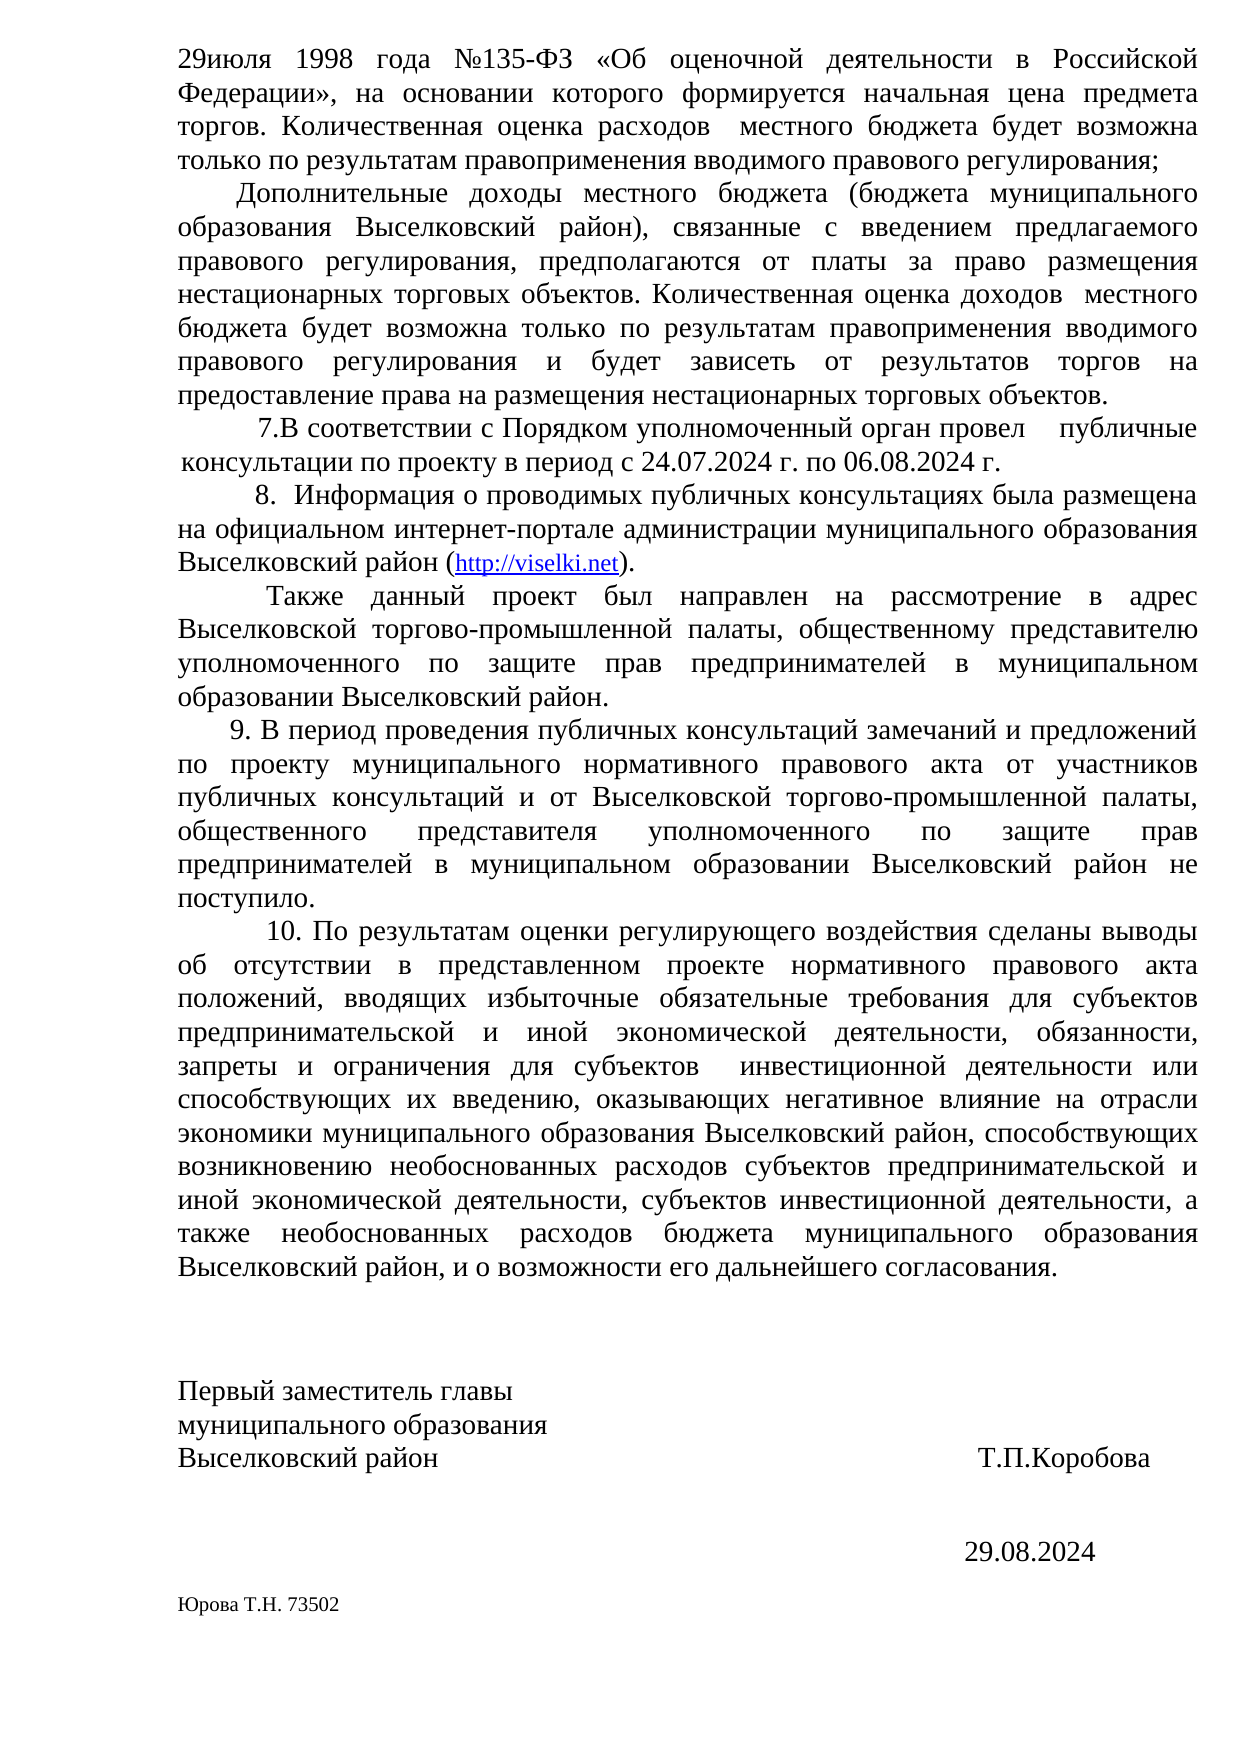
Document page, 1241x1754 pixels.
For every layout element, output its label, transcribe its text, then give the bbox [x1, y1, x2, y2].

text Дополнительные доходы местного бюджета (бюджета муниципального образования Выселковский район), связанные с введением предлагаемого правового регулирования, предполагаются от платы за право размещения нестационарных торговых объектов. Количественная оценка доходов местного бюджета будет возможна только по результатам правоприменения вводимого правового регулирования и будет зависеть от результатов торгов на предоставление права на размещения нестационарных торговых объектов. [177, 176, 1199, 410]
text 7.В соответствии с Порядком уполномоченный орган провел публичные консультации по проекту в период с 24.07.2024 г. по 06.08.2024 г. [181, 410, 1199, 477]
text Первый заместитель главы [177, 1373, 1199, 1407]
text Юрова Т.Н. 73502 [177, 1592, 1199, 1616]
text 10. По результатам оценки регулирующего воздействия сделаны выводы об отсутствии в представленном проекте нормативного правового акта положений, вводящих избыточные обязательные требования для субъектов предпринимательской и иной экономической деятельности, обязанности, запреты и ограничения для субъектов инвестиционной деятельности или способствующих их введению, оказывающих негативное влияние на отрасли экономики муниципального образования Выселковский район, способствующих возникновению необоснованных расходов субъектов предпринимательской и иной экономической деятельности, субъектов инвестиционной деятельности, а также необоснованных расходов бюджета муниципального образования Выселковский район, и о возможности его дальнейшего согласования. [177, 913, 1199, 1282]
text Также данный проект был направлен на рассмотрение в адрес Выселковской торгово-промышленной палаты, общественному представителю уполномоченного по защите прав предпринимателей в муниципальном образовании Выселковский район. [177, 578, 1199, 712]
text 29.08.2024 [177, 1534, 1199, 1567]
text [177, 41, 1199, 176]
text 8. Информация о проводимых публичных консультациях была размещена на официальном интернет-портале администрации муниципального образования Выселковский район (http://viselki.net). [177, 477, 1199, 578]
text Выселковский район Т.П.Коробова [177, 1441, 1199, 1474]
text муниципального образования [177, 1407, 1199, 1441]
text 9. В период проведения публичных консультаций замечаний и предложений по проекту муниципального нормативного правового акта от участников публичных консультаций и от Выселковской торгово-промышленной палаты, общественного представителя уполномоченного по защите прав предпринимателей в муниципальном образовании Выселковский район не поступило. [177, 712, 1199, 913]
